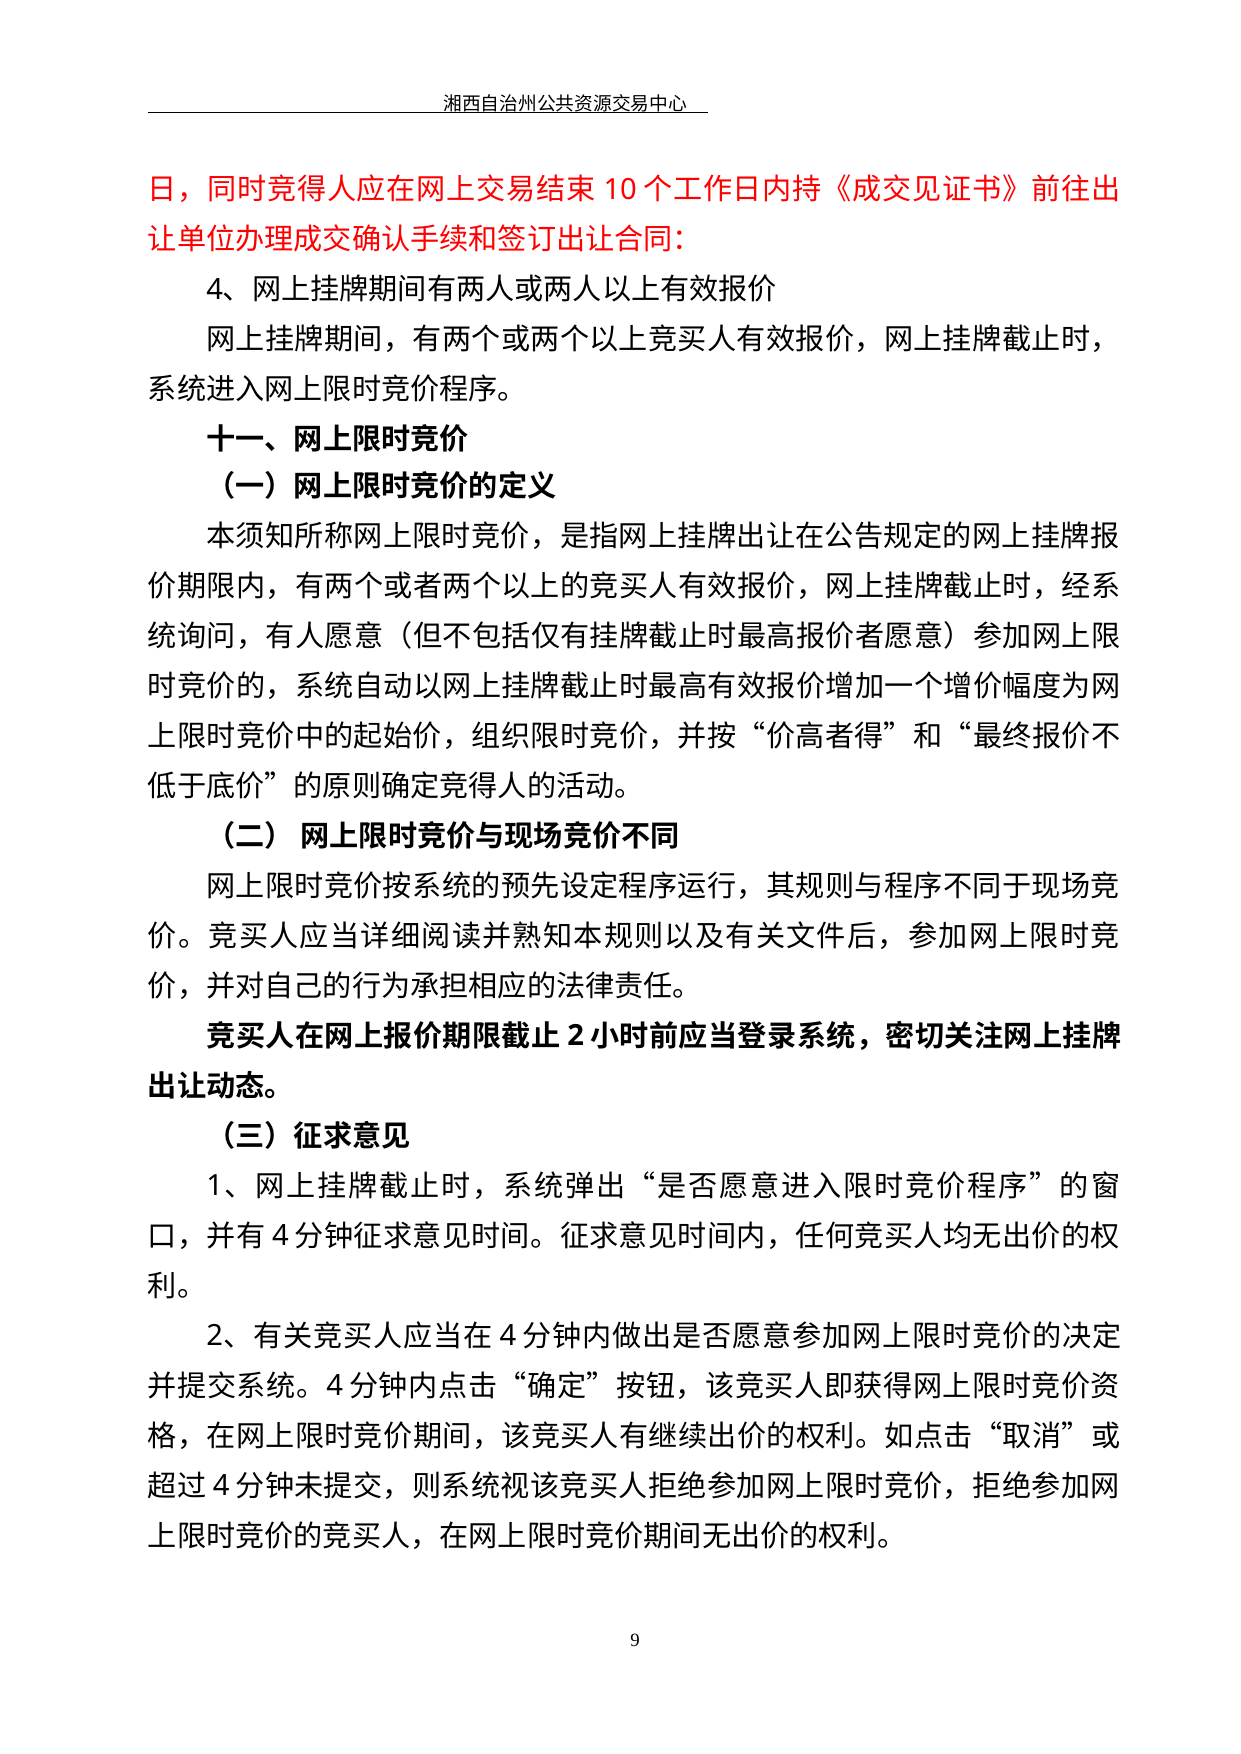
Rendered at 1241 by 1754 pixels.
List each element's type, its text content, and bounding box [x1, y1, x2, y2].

text 十一、网上限时竞价 [148, 409, 1122, 459]
text 1、网上挂牌截止时，系统弹出“是否愿意进入限时竞价程序”的窗口，并有4分钟征求意见时间。征求意见时间内，任何竞买人均无出价的权利。 [148, 1159, 1122, 1309]
text （二） 网上限时竞价与现场竞价不同 [148, 809, 1122, 859]
text （三）征求意见 [148, 1109, 1122, 1159]
text 本须知所称网上限时竞价，是指网上挂牌出让在公告规定的网上挂牌报价期限内，有两个或者两个以上的竞买人有效报价，网上挂牌截止时，经系统询问，有人愿意（但不包括仅有挂牌截止时最高报价者愿意）参加网上限时竞价的，系统自动以网上挂牌截止时最高有效报价增加一个增价幅度为网上限时竞价中的起始价，组织限时竞价，并按“价高者得”和“最终报价不低于底价”的原则确定竞得人的活动。 [148, 509, 1122, 809]
text 竞买人在网上报价期限截止2小时前应当登录系统，密切关注网上挂牌出让动态。 [148, 1009, 1122, 1109]
text 4、网上挂牌期间有两人或两人以上有效报价 [148, 259, 1122, 309]
text 网上挂牌期间，有两个或两个以上竞买人有效报价，网上挂牌截止时，系统进入网上限时竞价程序。 [148, 309, 1122, 409]
text 网上限时竞价按系统的预先设定程序运行，其规则与程序不同于现场竞价。竞买人应当详细阅读并熟知本规则以及有关文件后，参加网上限时竞价，并对自己的行为承担相应的法律责任。 [148, 859, 1122, 1009]
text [148, 159, 1122, 259]
text 2、有关竞买人应当在4分钟内做出是否愿意参加网上限时竞价的决定并提交系统。4分钟内点击“确定”按钮，该竞买人即获得网上限时竞价资格，在网上限时竞价期间，该竞买人有继续出价的权利。如点击“取消”或超过4分钟未提交，则系统视该竞买人拒绝参加网上限时竞价，拒绝参加网上限时竞价的竞买人，在网上限时竞价期间无出价的权利。 [148, 1309, 1122, 1559]
text （一）网上限时竞价的定义 [148, 459, 1122, 509]
